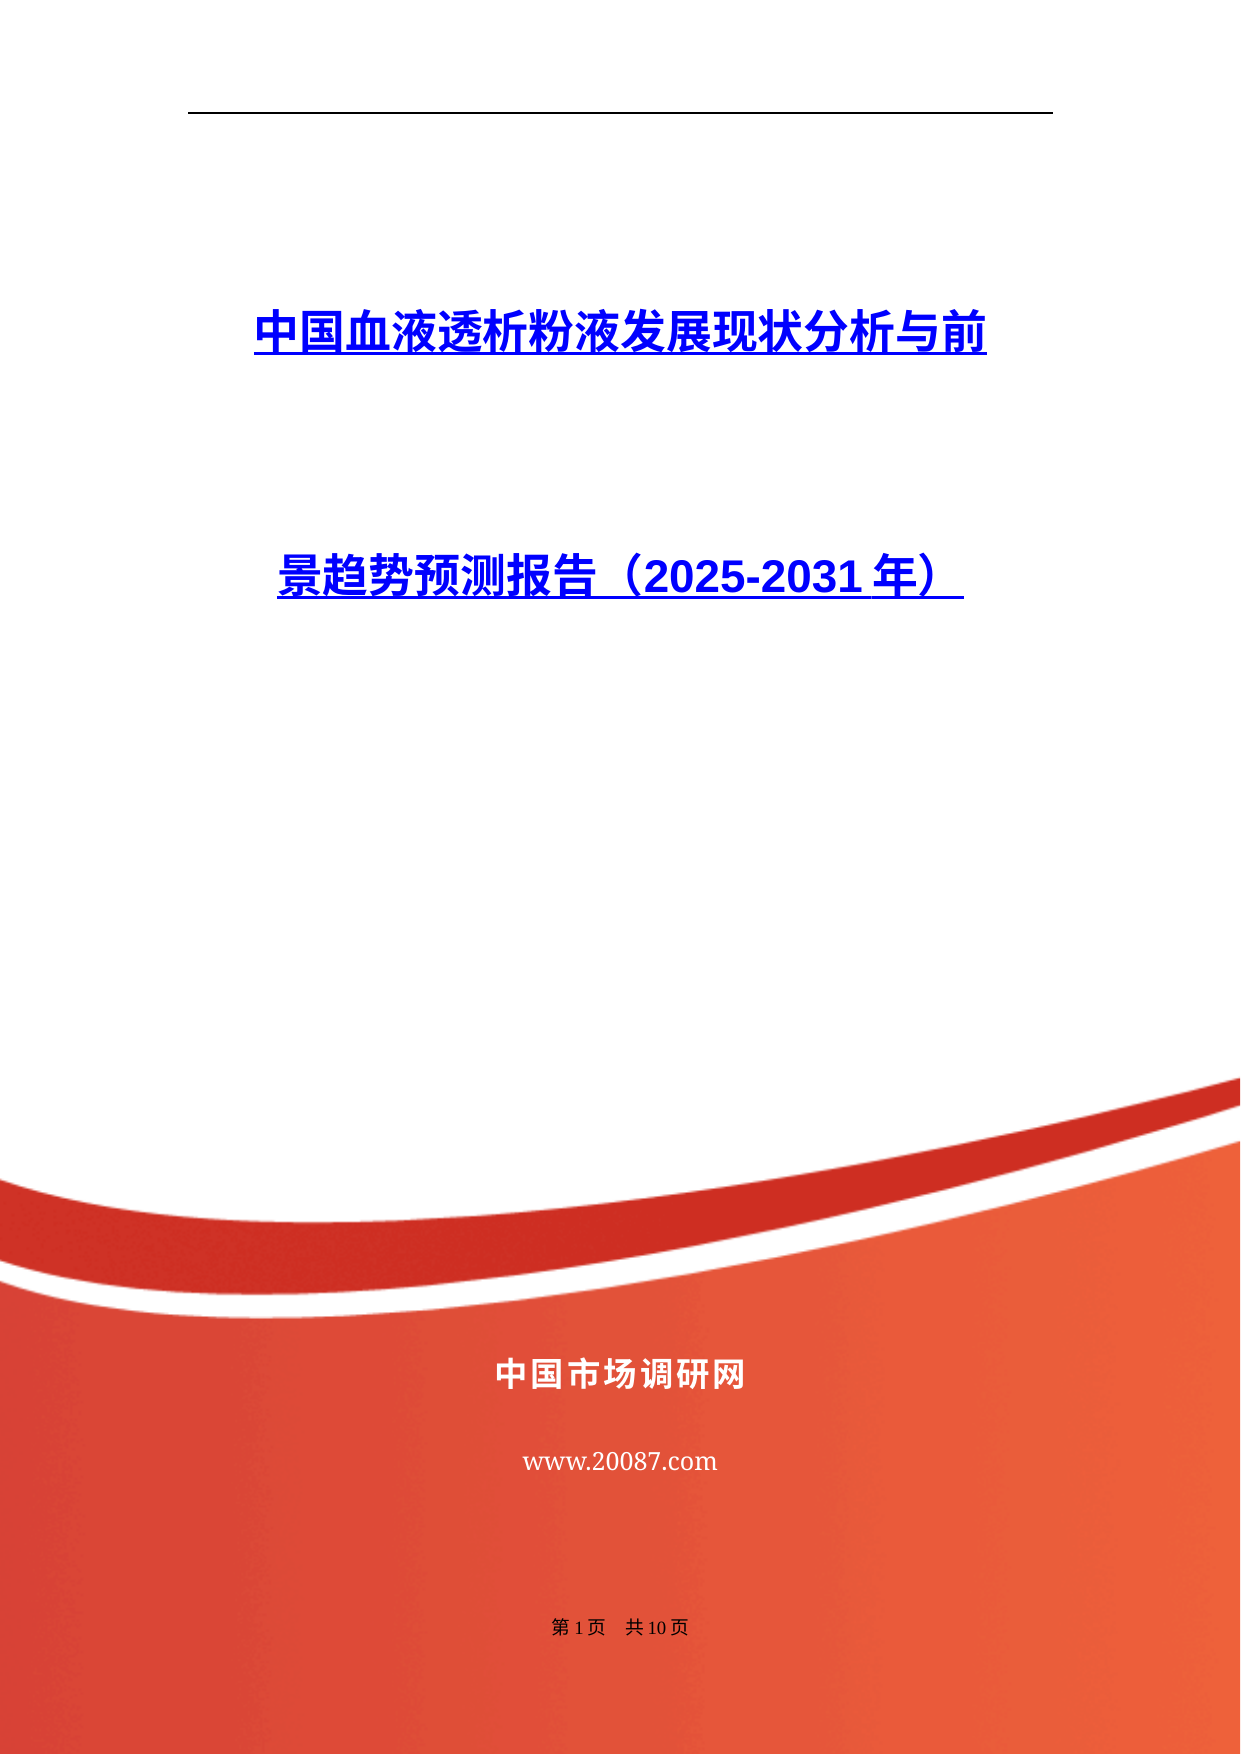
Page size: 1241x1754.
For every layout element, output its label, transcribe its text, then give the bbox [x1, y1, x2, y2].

table_header 中国血液透析粉液发展现状分析与前景趋势预测报告（2025-2031年） [188, 207, 1053, 773]
subtitle 中国市场调研网 [187, 1339, 1053, 1404]
text www.20087.com [187, 1428, 1053, 1493]
picture [0, 1006, 1241, 1754]
